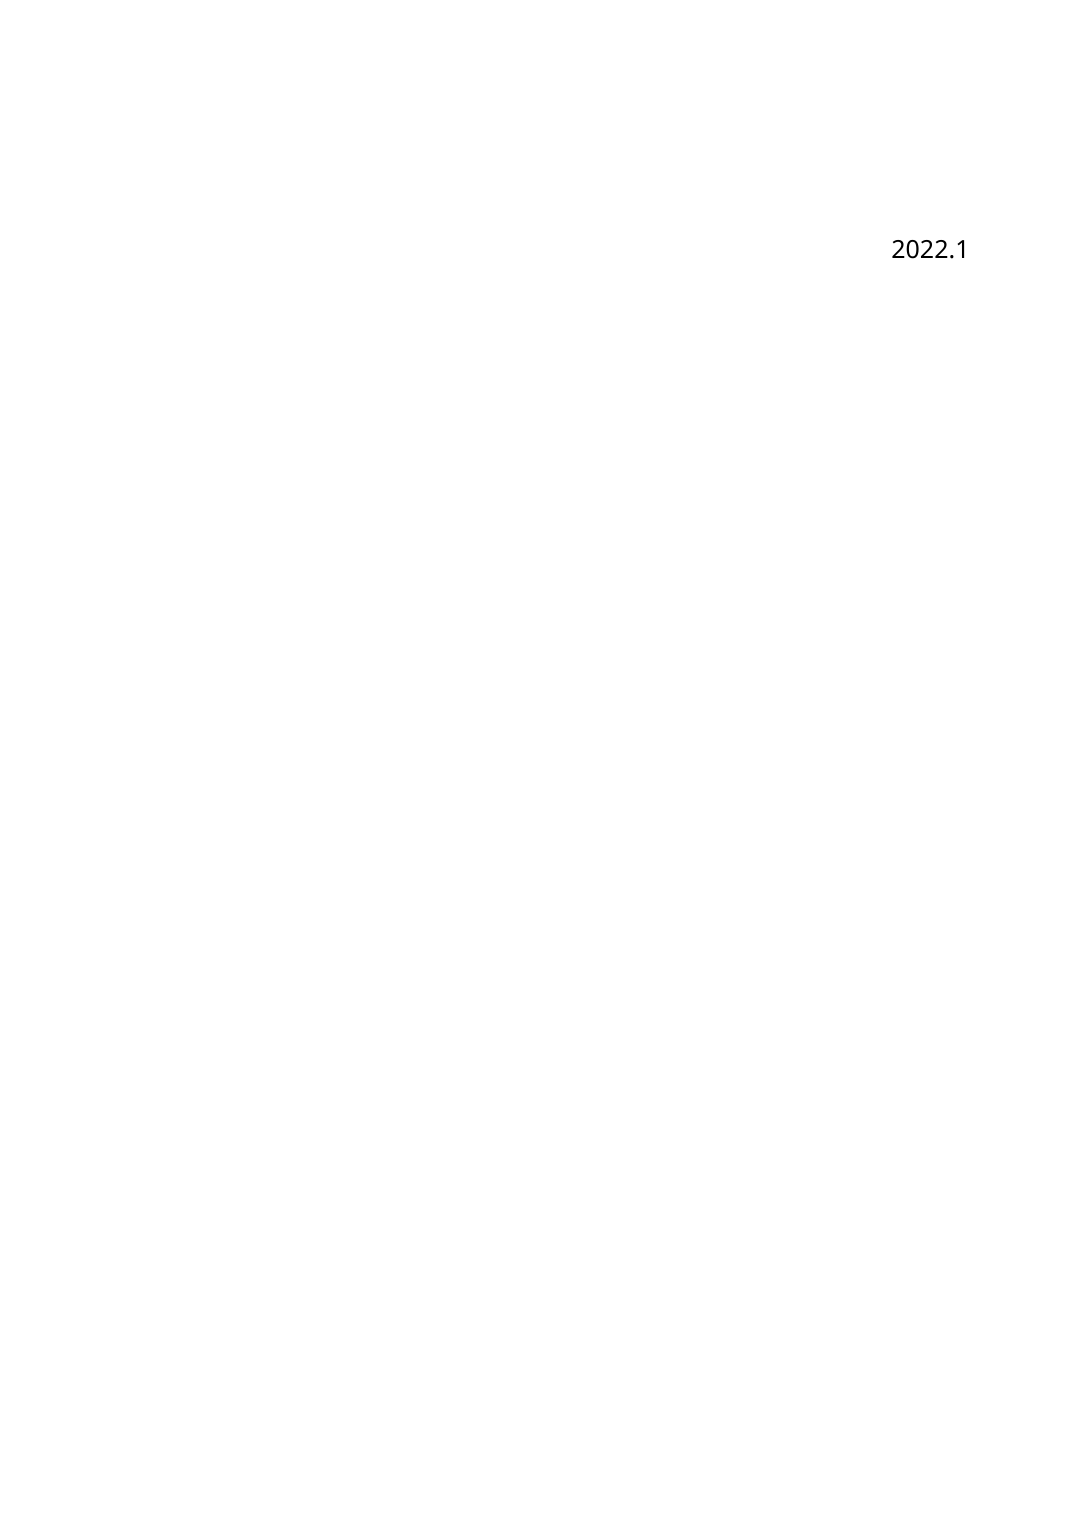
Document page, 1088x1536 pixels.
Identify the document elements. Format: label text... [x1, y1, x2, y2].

text 2022.1 [118, 216, 969, 281]
